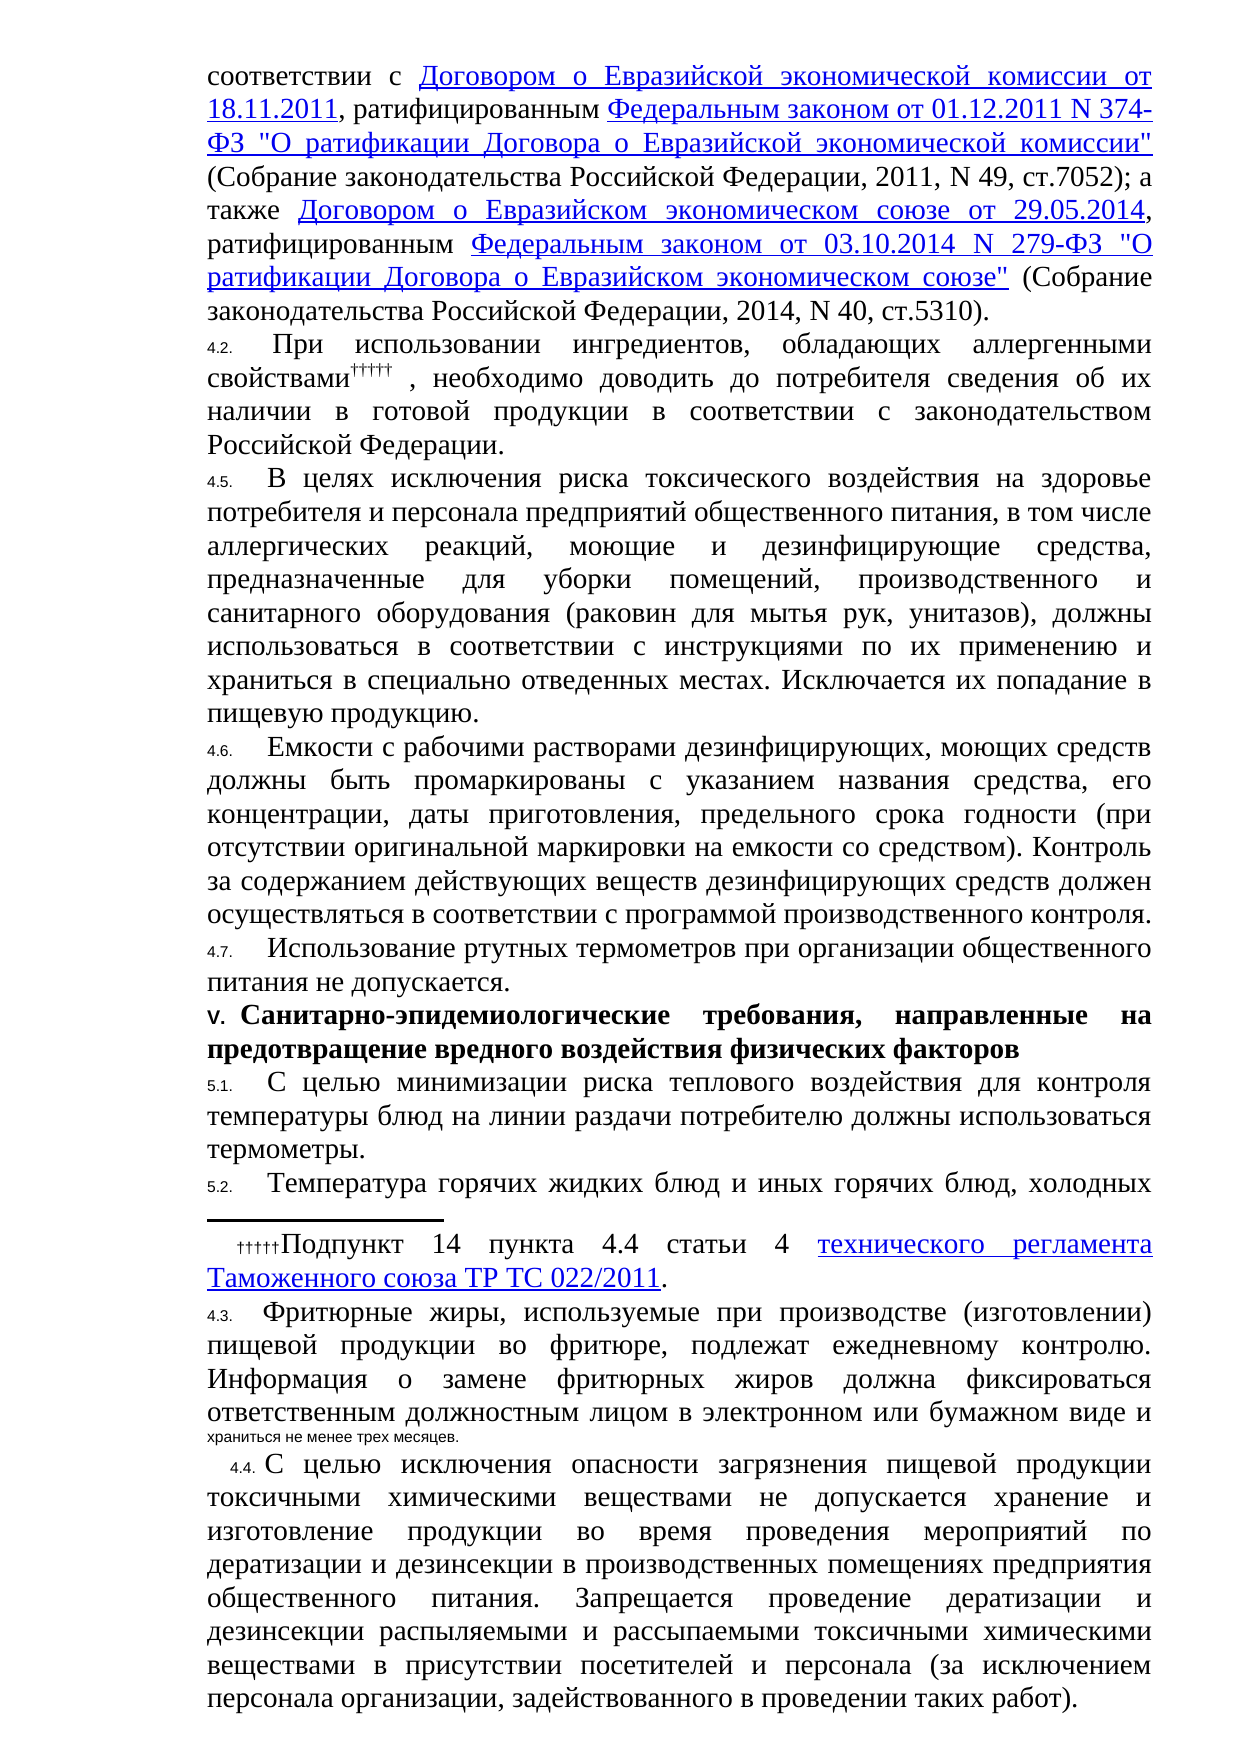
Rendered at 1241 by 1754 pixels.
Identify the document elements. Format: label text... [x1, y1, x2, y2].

list В целях исключения риска токсического воздействия на здоровье потребителя и персонала предприятий общественного питания, в том числе аллергических реакций, моющие и дезинфицирующие средства, предназначенные для уборки помещений, производственного и санитарного оборудования (раковин для мытья рук, унитазов), должны использоваться в соответствии с инструкциями по их применению и храниться в специально отведенных местах. Исключается их попадание в пищевую продукцию. [207, 461, 1152, 729]
list Температура горячих жидких блюд и иных горячих блюд, холодных супов, напитков, реализуемых потребителю через раздачу, должна соответствовать технологическим документам. [207, 1165, 1152, 1198]
list Использование ртутных термометров при организации общественного питания не допускается. [207, 930, 1152, 997]
list С целью минимизации риска теплового воздействия для контроля температуры блюд на линии раздачи потребителю должны использоваться термометры. [207, 1064, 1152, 1165]
list При использовании ингредиентов, обладающих аллергенными свойствами , необходимо доводить до потребителя сведения об их наличии в готовой продукции в соответствии с законодательством Российской Федерации. [207, 326, 1152, 461]
list Санитарно-эпидемиологические требования, направленные на предотвращение вредного воздействия физических факторов [207, 997, 1152, 1064]
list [207, 58, 1152, 154]
list Емкости с рабочими растворами дезинфицирующих, моющих средств должны быть промаркированы с указанием названия средства, его концентрации, даты приготовления, предельного срока годности (при отсутствии оригинальной маркировки на емкости со средством). Контроль за содержанием действующих веществ дезинфицирующих средств должен осуществляться в соответствии с программой производственного контроля. [207, 729, 1152, 930]
